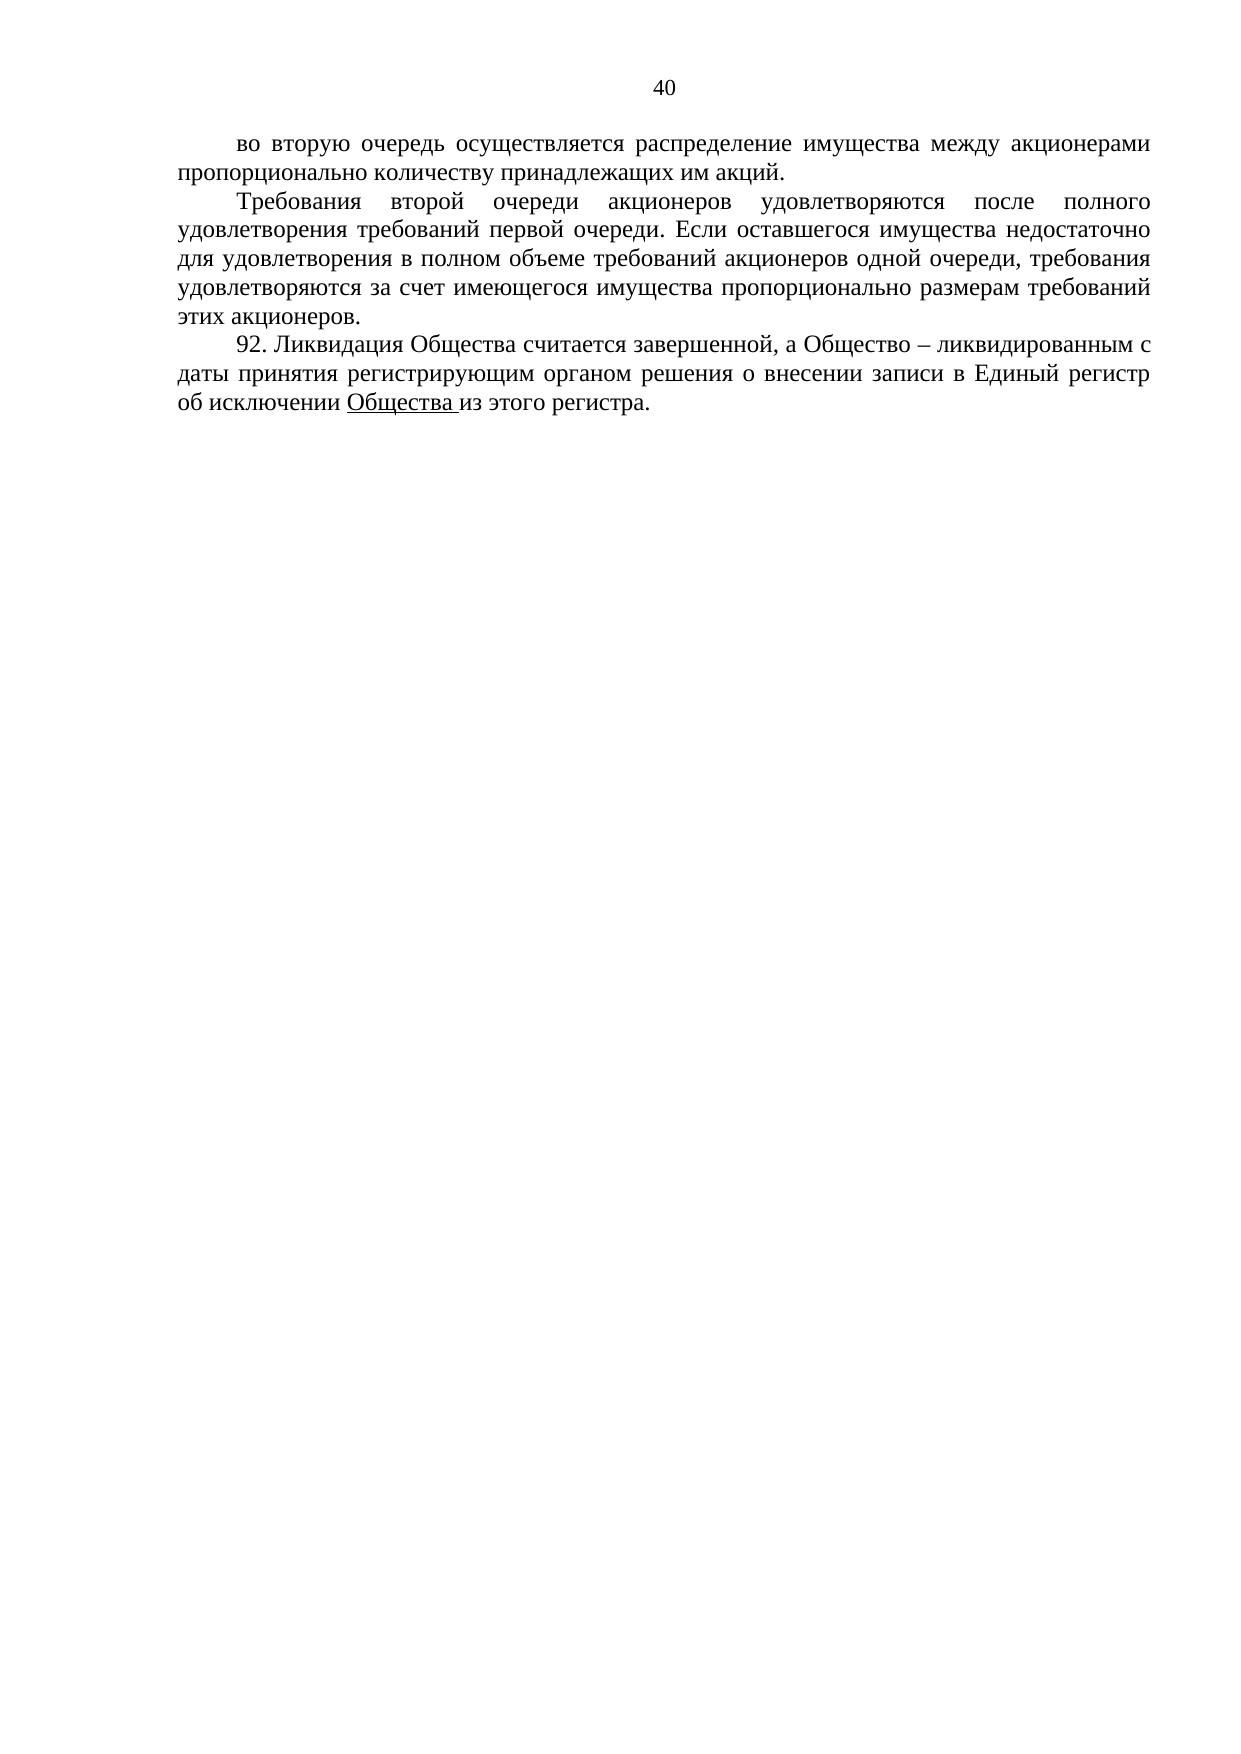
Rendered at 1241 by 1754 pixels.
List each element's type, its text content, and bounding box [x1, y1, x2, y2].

text Требования второй очереди акционеров удовлетворяются после полного удовлетворения требований первой очереди. Если оставшегося имущества недостаточно для удовлетворения в полном объеме требований акционеров одной очереди, требования удовлетворяются за счет имеющегося имущества пропорционально размерам требований этих акционеров. [177, 186, 1152, 329]
text во вторую очередь осуществляется распределение имущества между акционерами пропорционально количеству принадлежащих им акций. [177, 128, 1152, 186]
text 92. Ликвидация Общества считается завершенной, а Общество – ликвидированным с даты принятия регистрирующим органом решения о внесении записи в Единый регистр об исключении Общества из этого регистра. [177, 329, 1152, 416]
